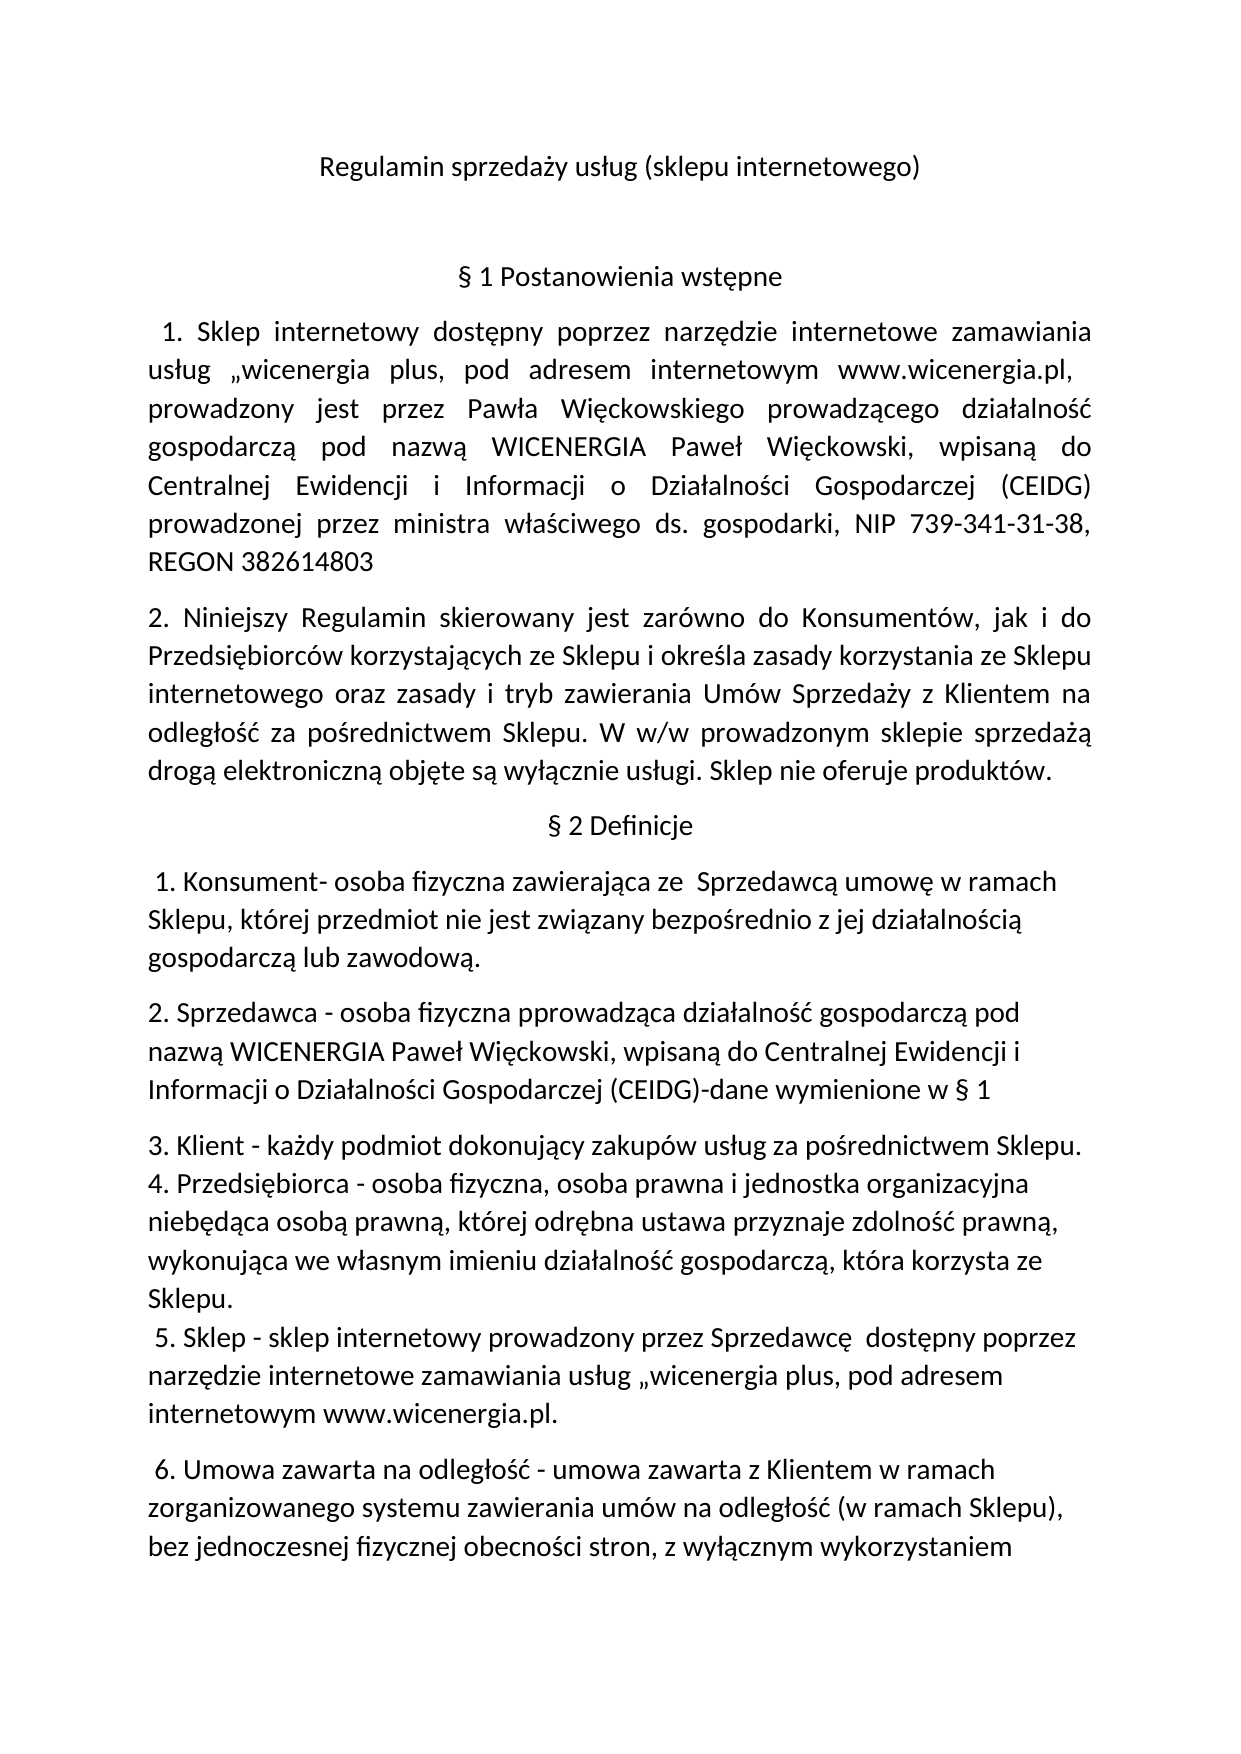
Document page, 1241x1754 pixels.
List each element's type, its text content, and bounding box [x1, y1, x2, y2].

text 1. Konsument​- osoba fizyczna zawierająca ze Sprzedawcą umowę w ramach Sklepu, której przedmiot nie jest związany bezpośrednio z jej działalnością gospodarczą lub zawodową. [148, 863, 1093, 975]
text § 2 Definicje [148, 807, 1093, 843]
text 1. Sklep internetowy dostępny poprzez narzędzie internetowe zamawiania usług „wicenergia plus, pod adresem internetowym www.wicenergia.pl, ​prowadzony jest przez Pawła Więckowskiego prowadzącego działalność gospodarczą pod nazwą WICENERGIA Paweł Więckowski, wpisaną do Centralnej Ewidencji i Informacji o Działalności Gospodarczej (CEIDG) prowadzonej przez ministra właściwego ds. gospodarki, NIP 739-341-31-38, REGON 382614803 [148, 313, 1093, 579]
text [148, 1451, 1093, 1563]
text Regulamin sprzedaży usług (sklepu internetowego) [148, 148, 1093, 183]
text 2. Niniejszy Regulamin skierowany jest zarówno do Konsumentów, jak i do Przedsiębiorców korzystających ze Sklepu i określa zasady korzystania ze Sklepu internetowego oraz zasady i tryb zawierania Umów Sprzedaży z Klientem na odległość za pośrednictwem Sklepu. W w/w prowadzonym sklepie sprzedażą drogą elektroniczną objęte są wyłącznie usługi. Sklep nie oferuje produktów. [148, 599, 1093, 788]
text 2. ​Sprzedawca ​- osoba fizyczna p​prowadząca działalność gospodarczą pod nazwą WICENERGIA Paweł Więckowski, wpisaną do Centralnej Ewidencji i Informacji o Działalności Gospodarczej (CEIDG)-dane wymienione w § 1 [148, 994, 1093, 1107]
text 3. Klient ​- każdy podmiot dokonujący zakupów usług za pośrednictwem Sklepu. 4. Przedsiębiorca ​- osoba fizyczna, osoba prawna i jednostka organizacyjna niebędąca osobą prawną, której odrębna ustawa przyznaje zdolność prawną, wykonująca we własnym imieniu działalność gospodarczą, która korzysta ze Sklepu. 5. Sklep ​- sklep internetowy prowadzony przez Sprzedawcę dostępny poprzez narzędzie internetowe zamawiania usług „wicenergia plus, pod adresem internetowym www.wicenergia.pl. [148, 1127, 1093, 1431]
text § 1 Postanowienia wstępne [148, 258, 1093, 293]
